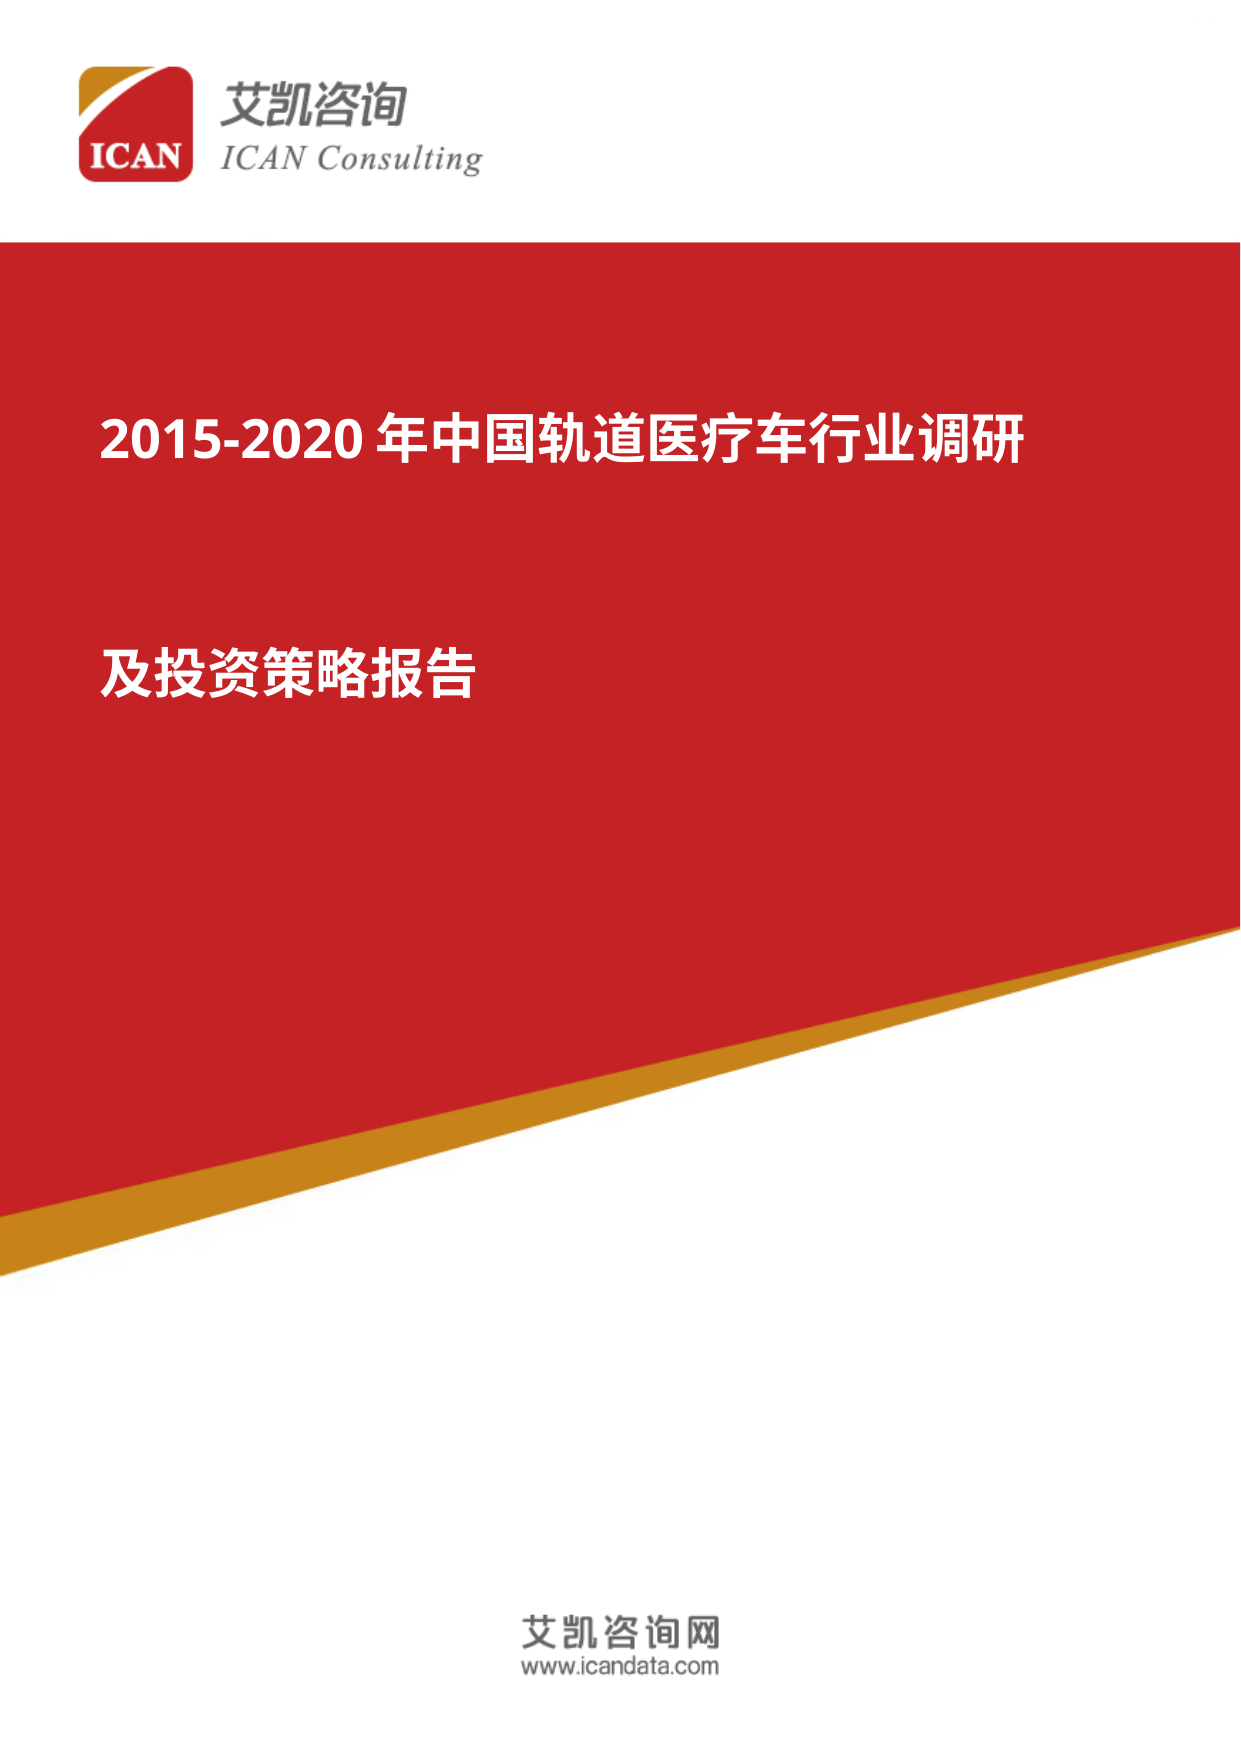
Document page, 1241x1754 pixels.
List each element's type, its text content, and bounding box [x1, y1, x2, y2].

subtitle 2015-2020年中国轨道医疗车行业调研及投资策略报告 [99, 386, 1053, 718]
picture [0, 5, 1241, 1754]
